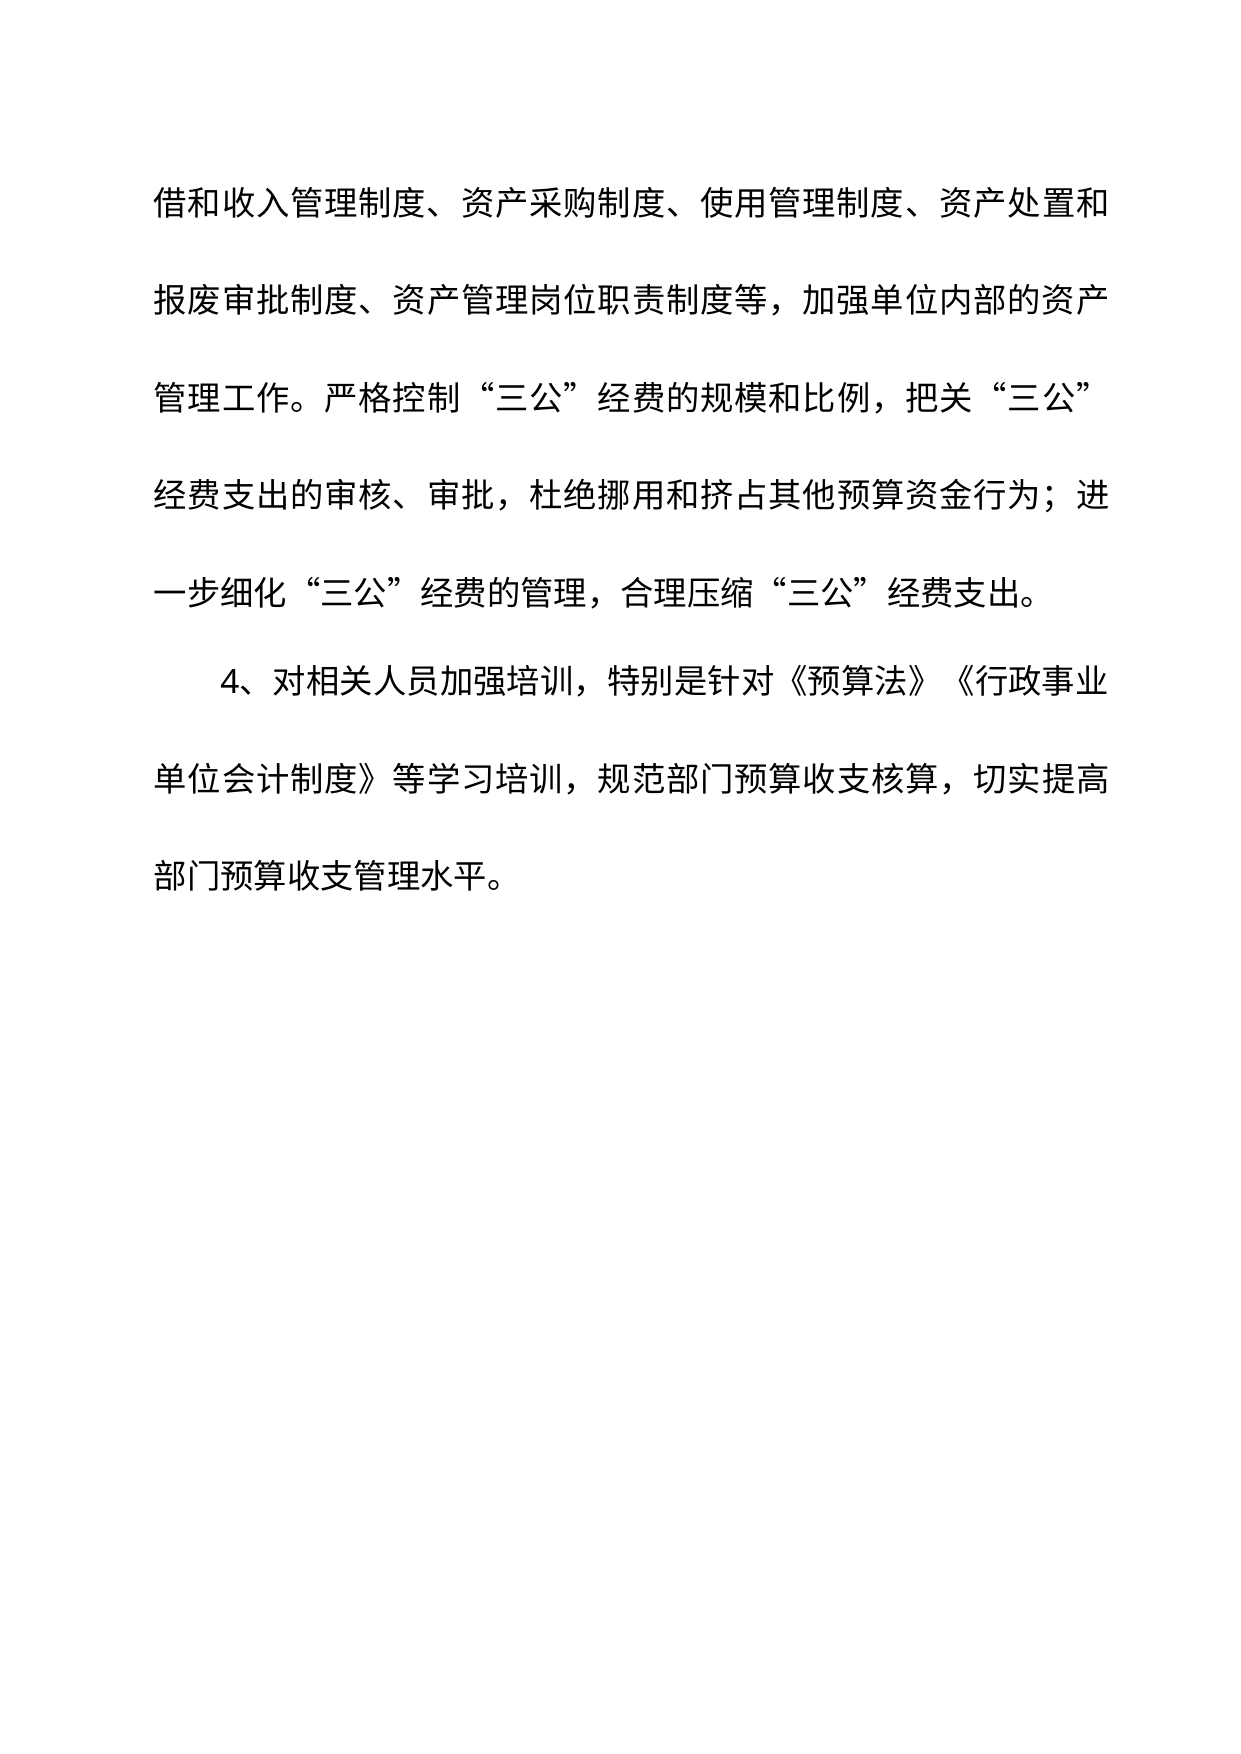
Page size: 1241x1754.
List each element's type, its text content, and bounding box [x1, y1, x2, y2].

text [153, 168, 1110, 623]
text 4、对相关人员加强培训，特别是针对《预算法》《行政事业单位会计制度》等学习培训，规范部门预算收支核算，切实提高部门预算收支管理水平。 [153, 647, 1110, 907]
